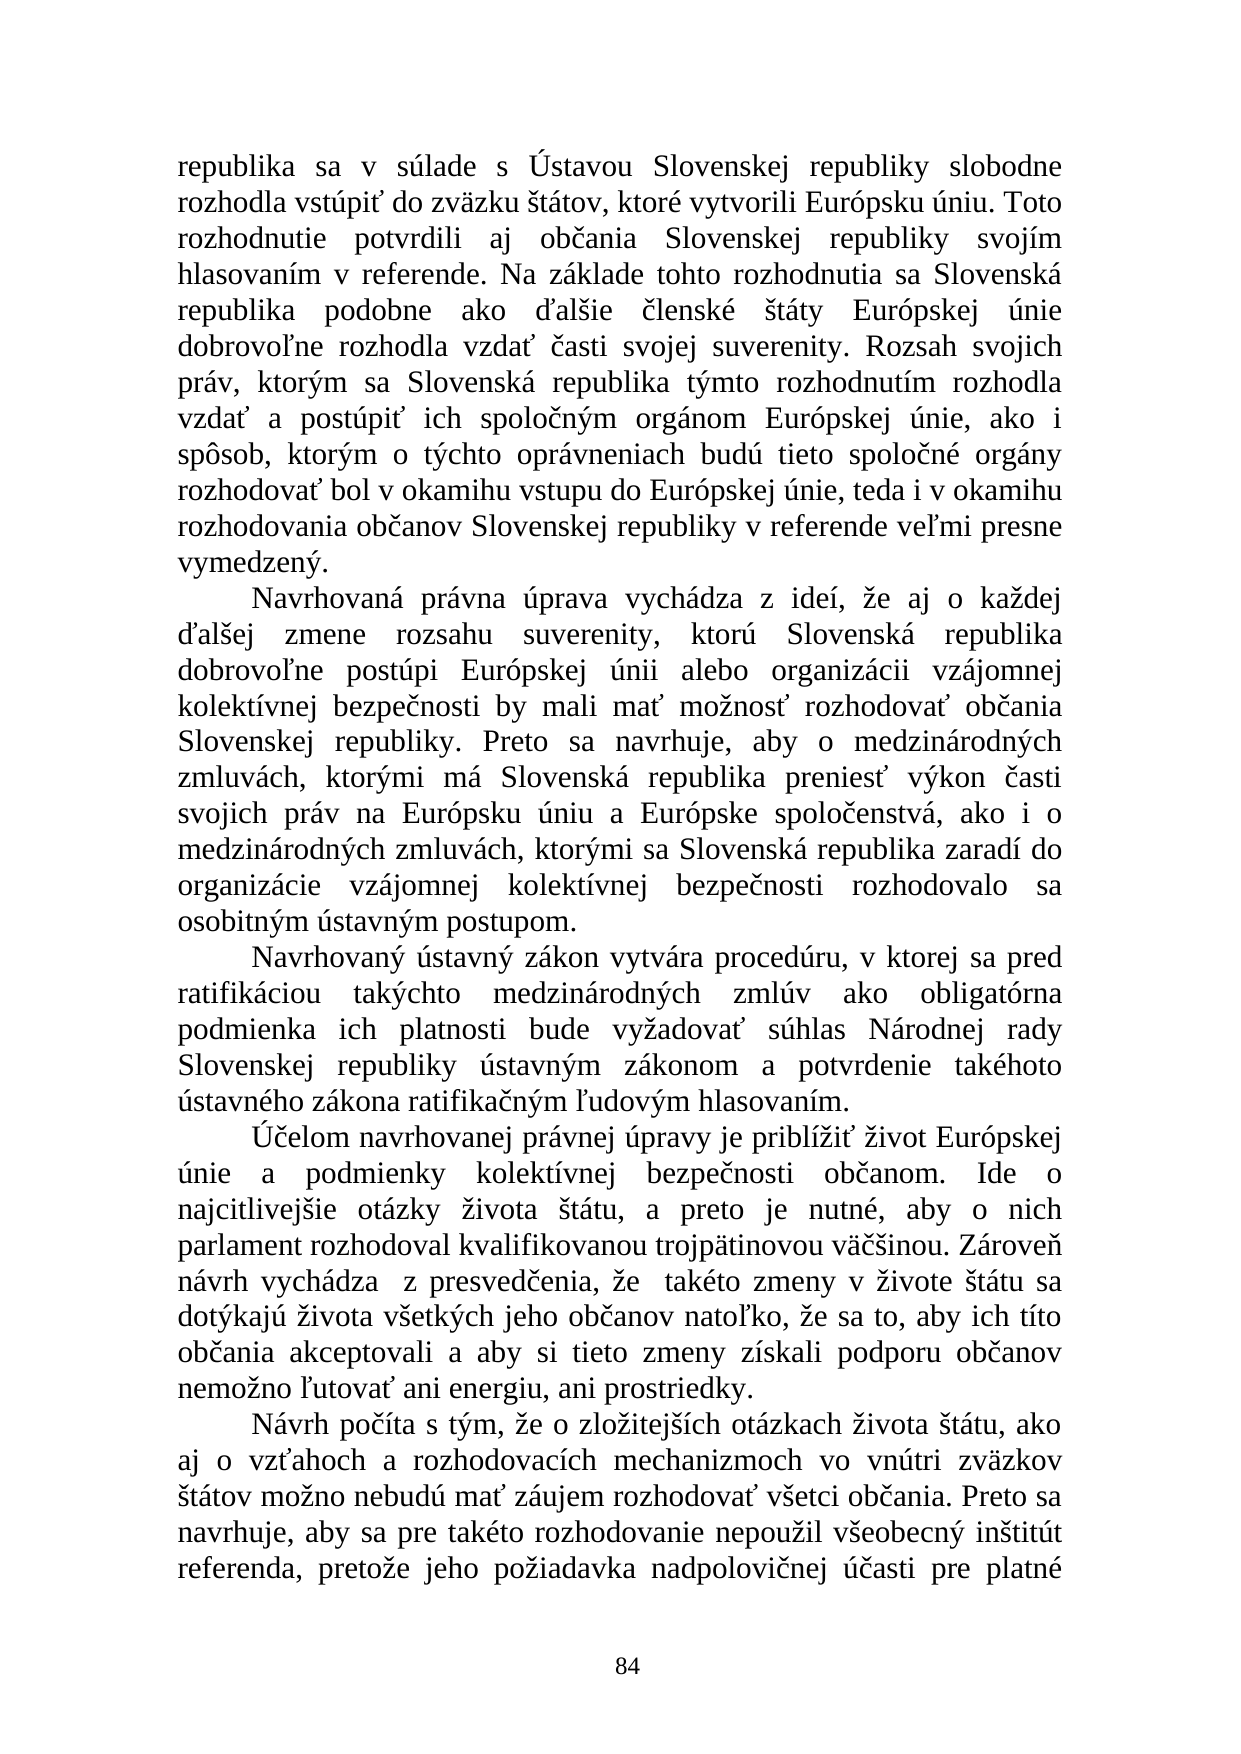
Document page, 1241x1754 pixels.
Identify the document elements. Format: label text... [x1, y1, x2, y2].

text Navrhovaná právna úprava vychádza z ideí, že aj o každej ďalšej zmene rozsahu suverenity, ktorú Slovenská republika dobrovoľne postúpi Európskej únii alebo organizácii vzájomnej kolektívnej bezpečnosti by mali mať možnosť rozhodovať občania Slovenskej republiky. Preto sa navrhuje, aby o medzinárodných zmluvách, ktorými má Slovenská republika preniesť výkon časti svojich práv na Európsku úniu a Európske spoločenstvá, ako i o medzinárodných zmluvách, ktorými sa Slovenská republika zaradí do organizácie vzájomnej kolektívnej bezpečnosti rozhodovalo sa osobitným ústavným postupom. [177, 579, 1063, 938]
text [177, 1406, 1063, 1585]
text Účelom navrhovanej právnej úpravy je priblížiť život Európskej únie a podmienky kolektívnej bezpečnosti občanom. Ide o najcitlivejšie otázky života štátu, a preto je nutné, aby o nich parlament rozhodoval kvalifikovanou trojpätinovou väčšinou. Zároveň návrh vychádza z presvedčenia, že takéto zmeny v živote štátu sa dotýkajú života všetkých jeho občanov natoľko, že sa to, aby ich títo občania akceptovali a aby si tieto zmeny získali podporu občanov nemožno ľutovať ani energiu, ani prostriedky. [177, 1118, 1063, 1406]
text Navrhovaný ústavný zákon vytvára procedúru, v ktorej sa pred ratifikáciou takýchto medzinárodných zmlúv ako obligatórna podmienka ich platnosti bude vyžadovať súhlas Národnej rady Slovenskej republiky ústavným zákonom a potvrdenie takéhoto ústavného zákona ratifikačným ľudovým hlasovaním. [177, 938, 1063, 1118]
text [177, 148, 1063, 579]
